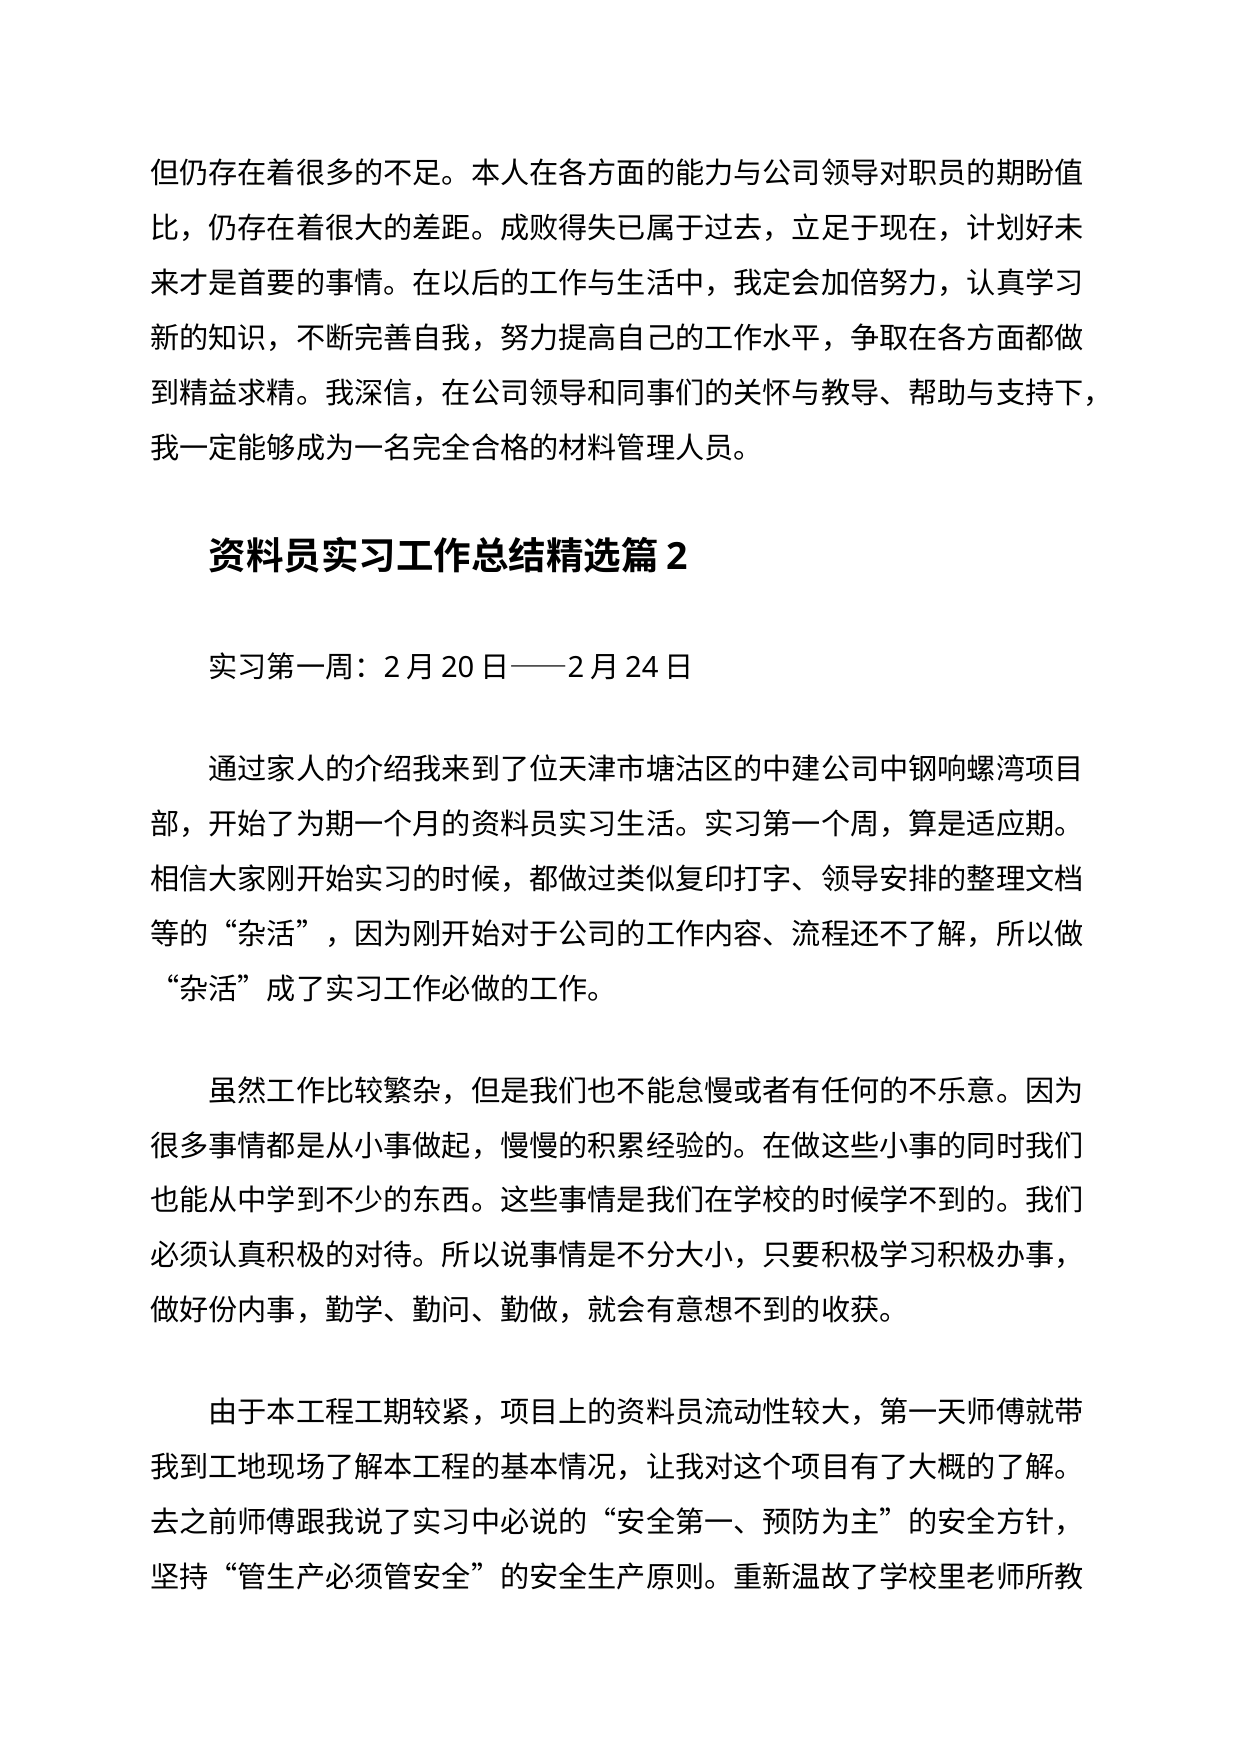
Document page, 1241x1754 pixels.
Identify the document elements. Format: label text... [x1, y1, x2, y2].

text 通过家人的介绍我来到了位天津市塘沽区的中建公司中钢响螺湾项目部，开始了为期一个月的资料员实习生活。实习第一个周，算是适应期。相信大家刚开始实习的时候，都做过类似复印打字、领导安排的整理文档等的“杂活”，因为刚开始对于公司的工作内容、流程还不了解，所以做“杂活”成了实习工作必做的工作。 [150, 746, 1090, 1008]
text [150, 150, 1090, 467]
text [150, 1388, 1090, 1596]
text 资料员实习工作总结精选篇2 [150, 526, 1090, 581]
text 虽然工作比较繁杂，但是我们也不能怠慢或者有任何的不乐意。因为很多事情都是从小事做起，慢慢的积累经验的。在做这些小事的同时我们也能从中学到不少的东西。这些事情是我们在学校的时候学不到的。我们必须认真积极的对待。所以说事情是不分大小，只要积极学习积极办事，做好份内事，勤学、勤问、勤做，就会有意想不到的收获。 [150, 1067, 1090, 1329]
text 实习第一周：2月20日——2月24日 [150, 644, 1090, 686]
